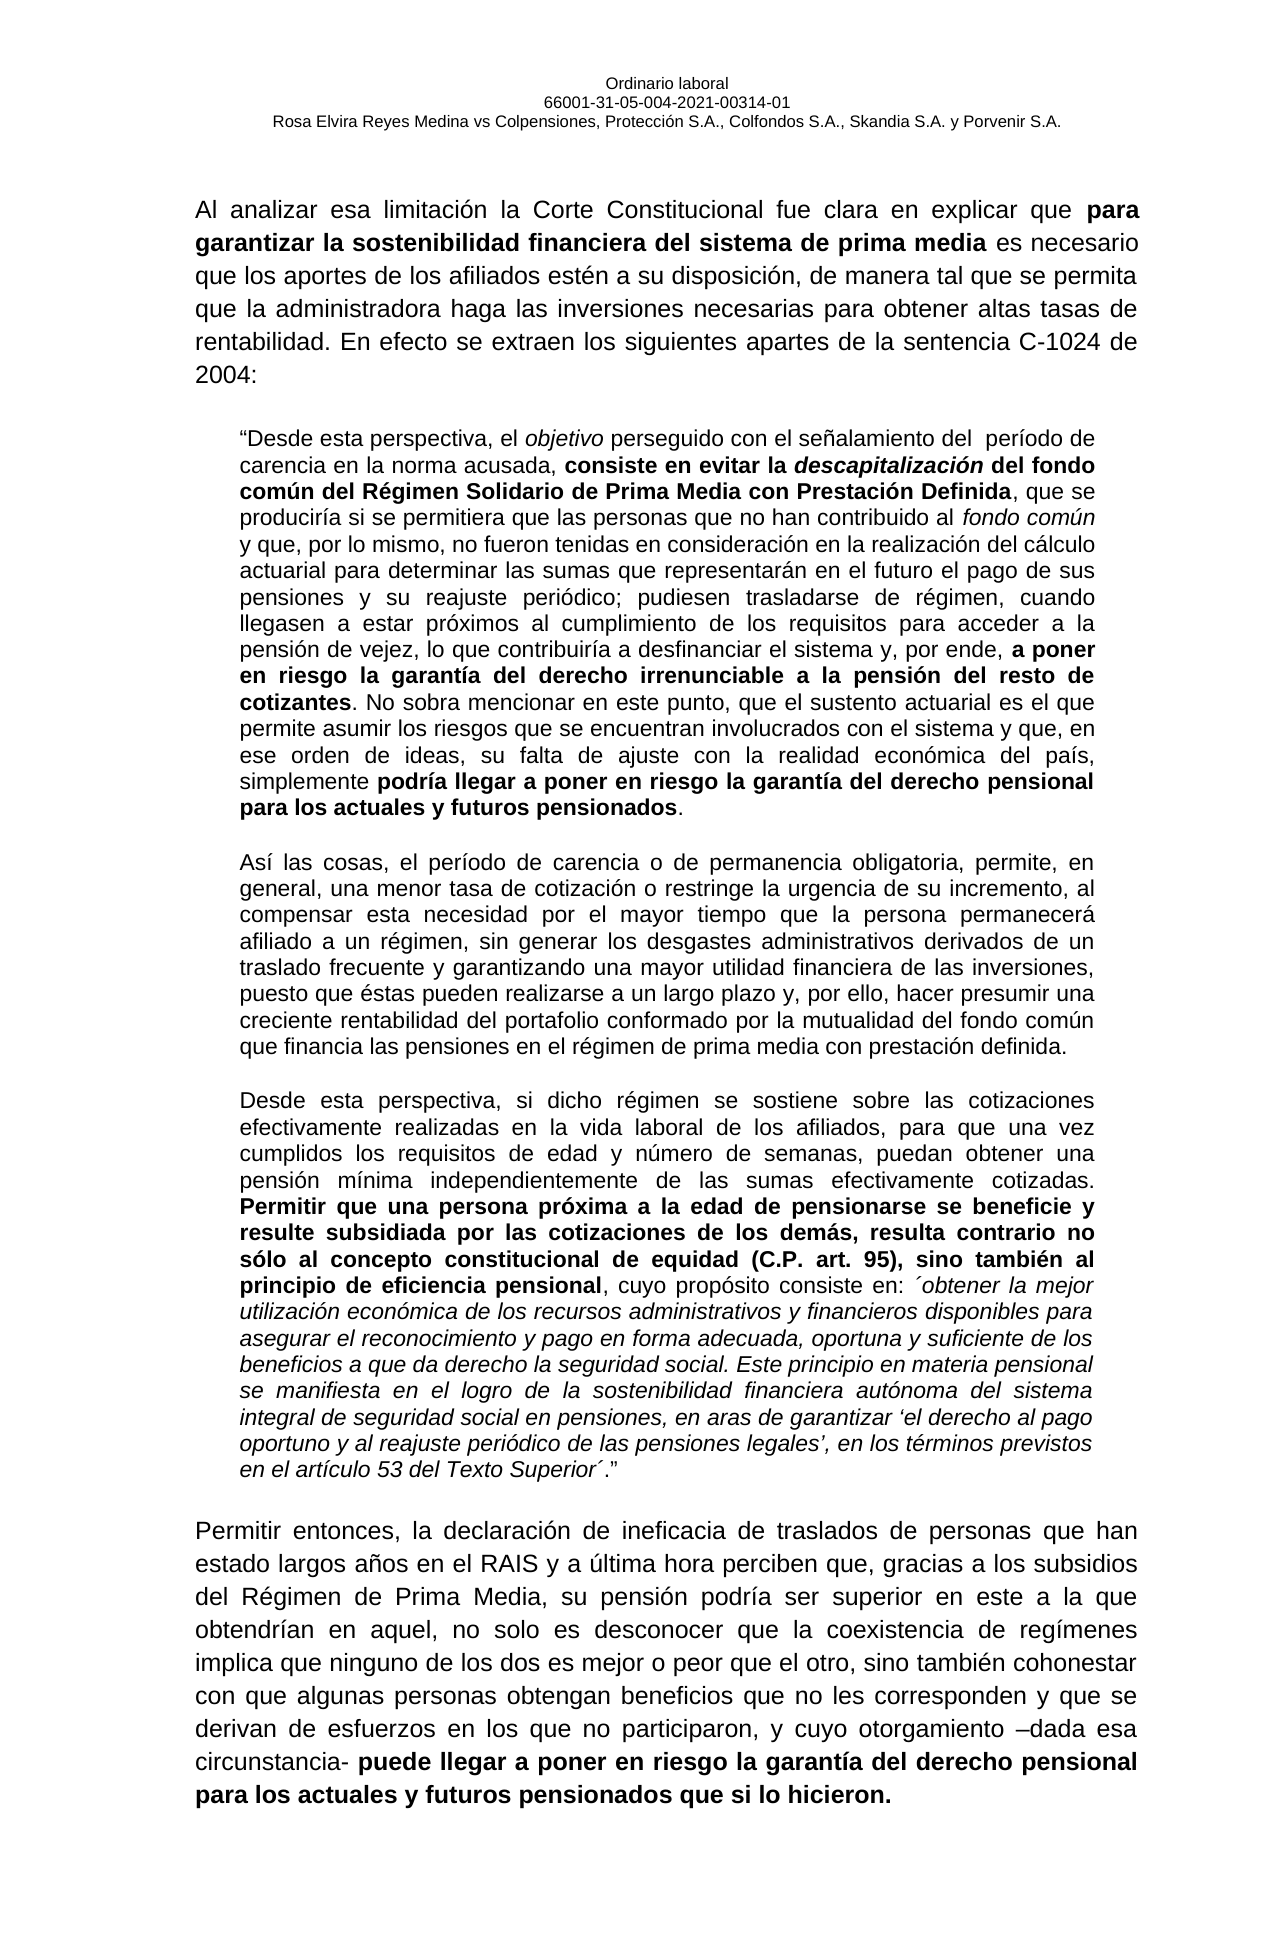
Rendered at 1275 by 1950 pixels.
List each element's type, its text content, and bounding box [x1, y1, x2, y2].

text Así las cosas, el período de carencia o de permanencia obligatoria, permite, en general, una menor tasa de cotización o restringe la urgencia de su incremento, al compensar esta necesidad por el mayor tiempo que la persona permanecerá afiliado a un régimen, sin generar los desgastes administrativos derivados de un traslado frecuente y garantizando una mayor utilidad financiera de las inversiones, puesto que éstas pueden realizarse a un largo plazo y, por ello, hacer presumir una creciente rentabilidad del portafolio conformado por la mutualidad del fondo común que financia las pensiones en el régimen de prima media con prestación definida. [239, 849, 1095, 1059]
text Desde esta perspectiva, si dicho régimen se sostiene sobre las cotizaciones efectivamente realizadas en la vida laboral de los afiliados, para que una vez cumplidos los requisitos de edad y número de semanas, puedan obtener una pensión mínima independientemente de las sumas efectivamente cotizadas. Permitir que una persona próxima a la edad de pensionarse se beneficie y resulte subsidiada por las cotizaciones de los demás, resulta contrario no sólo al concepto constitucional de equidad (C.P. art. 95), sino también al principio de eficiencia pensional, cuyo propósito consiste en: ´obtener la mejor utilización económica de los recursos administrativos y financieros disponibles para asegurar el reconocimiento y pago en forma adecuada, oportuna y suficiente de los beneficios a que da derecho la seguridad social. Este principio en materia pensional se manifiesta en el logro de la sostenibilidad financiera autónoma del sistema integral de seguridad social en pensiones, en aras de garantizar ‘el derecho al pago oportuno y al reajuste periódico de las pensiones legales’, en los términos previstos en el artículo 53 del Texto Superior´.” [239, 1087, 1095, 1483]
text Permitir entonces, la declaración de ineficacia de traslados de personas que han estado largos años en el RAIS y a última hora perciben que, gracias a los subsidios del Régimen de Prima Media, su pensión podría ser superior en este a la que obtendrían en aquel, no solo es desconocer que la coexistencia de regímenes implica que ninguno de los dos es mejor o peor que el otro, sino también cohonestar con que algunas personas obtengan beneficios que no les corresponden y que se derivan de esfuerzos en los que no participaron, y cuyo otorgamiento –dada esa circunstancia- puede llegar a poner en riesgo la garantía del derecho pensional para los actuales y futuros pensionados que si lo hicieron. [195, 1516, 1139, 1809]
text “Desde esta perspectiva, el objetivo perseguido con el señalamiento del período de carencia en la norma acusada, consiste en evitar la descapitalización del fondo común del Régimen Solidario de Prima Media con Prestación Definida, que se produciría si se permitiera que las personas que no han contribuido al fondo común y que, por lo mismo, no fueron tenidas en consideración en la realización del cálculo actuarial para determinar las sumas que representarán en el futuro el pago de sus pensiones y su reajuste periódico; pudiesen trasladarse de régimen, cuando llegasen a estar próximos al cumplimiento de los requisitos para acceder a la pensión de vejez, lo que contribuiría a desfinanciar el sistema y, por ende, a poner en riesgo la garantía del derecho irrenunciable a la pensión del resto de cotizantes. No sobra mencionar en este punto, que el sustento actuarial es el que permite asumir los riesgos que se encuentran involucrados con el sistema y que, en ese orden de ideas, su falta de ajuste con la realidad económica del país, simplemente podría llegar a poner en riesgo la garantía del derecho pensional para los actuales y futuros pensionados. [239, 425, 1095, 821]
text Al analizar esa limitación la Corte Constitucional fue clara en explicar que para garantizar la sostenibilidad financiera del sistema de prima media es necesario que los aportes de los afiliados estén a su disposición, de manera tal que se permita que la administradora haga las inversiones necesarias para obtener altas tasas de rentabilidad. En efecto se extraen los siguientes apartes de la sentencia C-1024 de 2004: [195, 195, 1139, 389]
